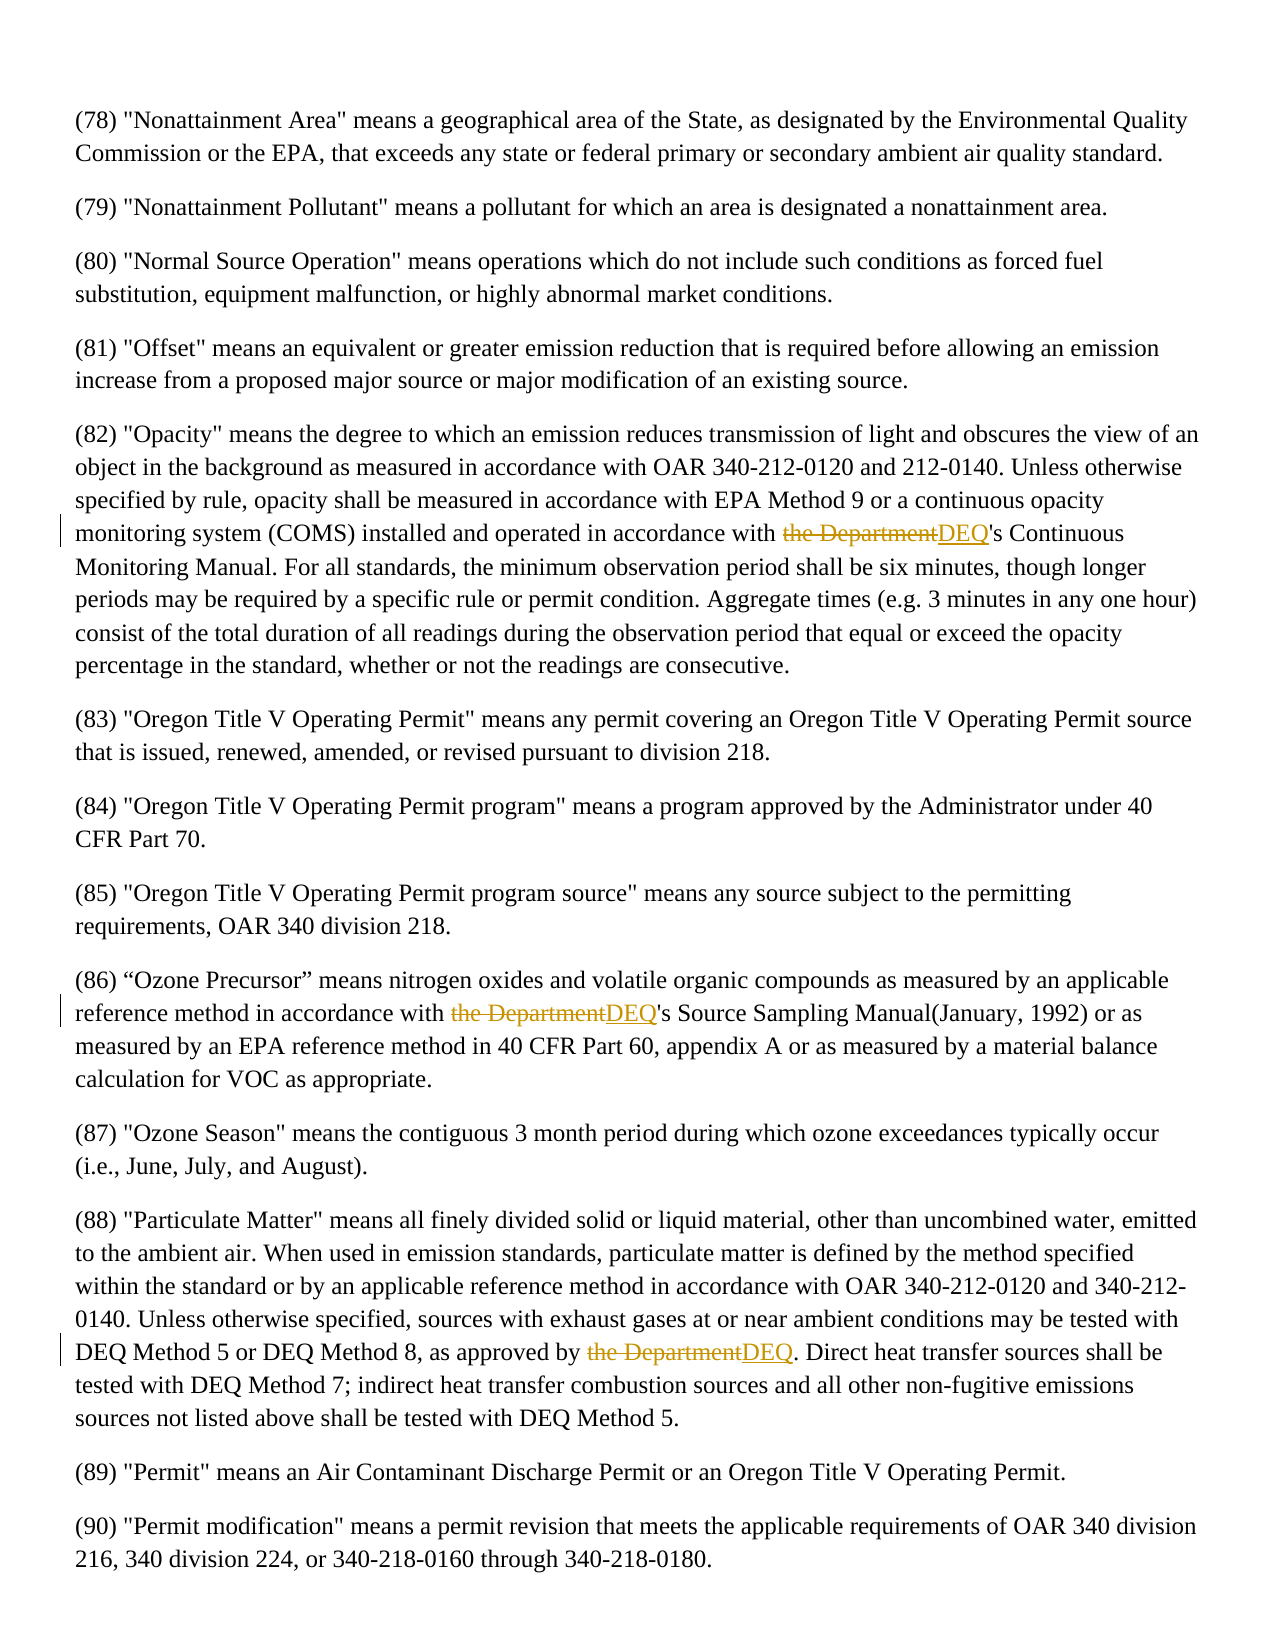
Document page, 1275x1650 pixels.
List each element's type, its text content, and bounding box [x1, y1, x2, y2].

text (81) "Offset" means an equivalent or greater emission reduction that is required before allowing an emission increase from a proposed major source or major modification of an existing source. [75, 333, 1200, 394]
text (88) "Particulate Matter" means all finely divided solid or liquid material, other than uncombined water, emitted to the ambient air. When used in emission standards, particulate matter is defined by the method specified within the standard or by an applicable reference method in accordance with OAR 340-212-0120 and 340-212-0140. Unless otherwise specified, sources with exhaust gases at or near ambient conditions may be tested with DEQ Method 5 or DEQ Method 8, as approved by . Direct heat transfer sources shall be tested with DEQ Method 7; indirect heat transfer combustion sources and all other non-fugitive emissions sources not listed above shall be tested with DEQ Method 5. [75, 1205, 1200, 1432]
text (85) "Oregon Title V Operating Permit program source" means any source subject to the permitting requirements, OAR 340 division 218. [75, 878, 1200, 940]
text (86) “Ozone Precursor” means nitrogen oxides and volatile organic compounds as measured by an applicable reference method in accordance with 's Source Sampling Manual(January, 1992) or as measured by an EPA reference method in 40 CFR Part 60, appendix A or as measured by a material balance calculation for VOC as appropriate. [75, 965, 1200, 1093]
text (87) "Ozone Season" means the contiguous 3 month period during which ozone exceedances typically occur (i.e., June, July, and August). [75, 1118, 1200, 1180]
text (79) "Nonattainment Pollutant" means a pollutant for which an area is designated a nonattainment area. [75, 192, 1200, 221]
text (82) "Opacity" means the degree to which an emission reduces transmission of light and obscures the view of an object in the background as measured in accordance with OAR 340-212-0120 and 212-0140. Unless otherwise specified by rule, opacity shall be measured in accordance with EPA Method 9 or a continuous opacity monitoring system (COMS) installed and operated in accordance with 's Continuous Monitoring Manual. For all standards, the minimum observation period shall be six minutes, though longer periods may be required by a specific rule or permit condition. Aggregate times (e.g. 3 minutes in any one hour) consist of the total duration of all readings during the observation period that equal or exceed the opacity percentage in the standard, whether or not the readings are consecutive. [75, 419, 1200, 679]
text (83) "Oregon Title V Operating Permit" means any permit covering an Oregon Title V Operating Permit source that is issued, renewed, amended, or revised pursuant to division 218. [75, 704, 1200, 766]
text (80) "Normal Source Operation" means operations which do not include such conditions as forced fuel substitution, equipment malfunction, or highly abnormal market conditions. [75, 246, 1200, 307]
text (78) "Nonattainment Area" means a geographical area of the State, as designated by the Environmental Quality Commission or the EPA, that exceeds any state or federal primary or secondary ambient air quality standard. [75, 105, 1200, 167]
text (90) "Permit modification" means a permit revision that meets the applicable requirements of OAR 340 division 216, 340 division 224, or 340-218-0160 through 340-218-0180. [75, 1511, 1200, 1572]
text (89) "Permit" means an Air Contaminant Discharge Permit or an Oregon Title V Operating Permit. [75, 1457, 1200, 1486]
text (84) "Oregon Title V Operating Permit program" means a program approved by the Administrator under 40 CFR Part 70. [75, 791, 1200, 853]
